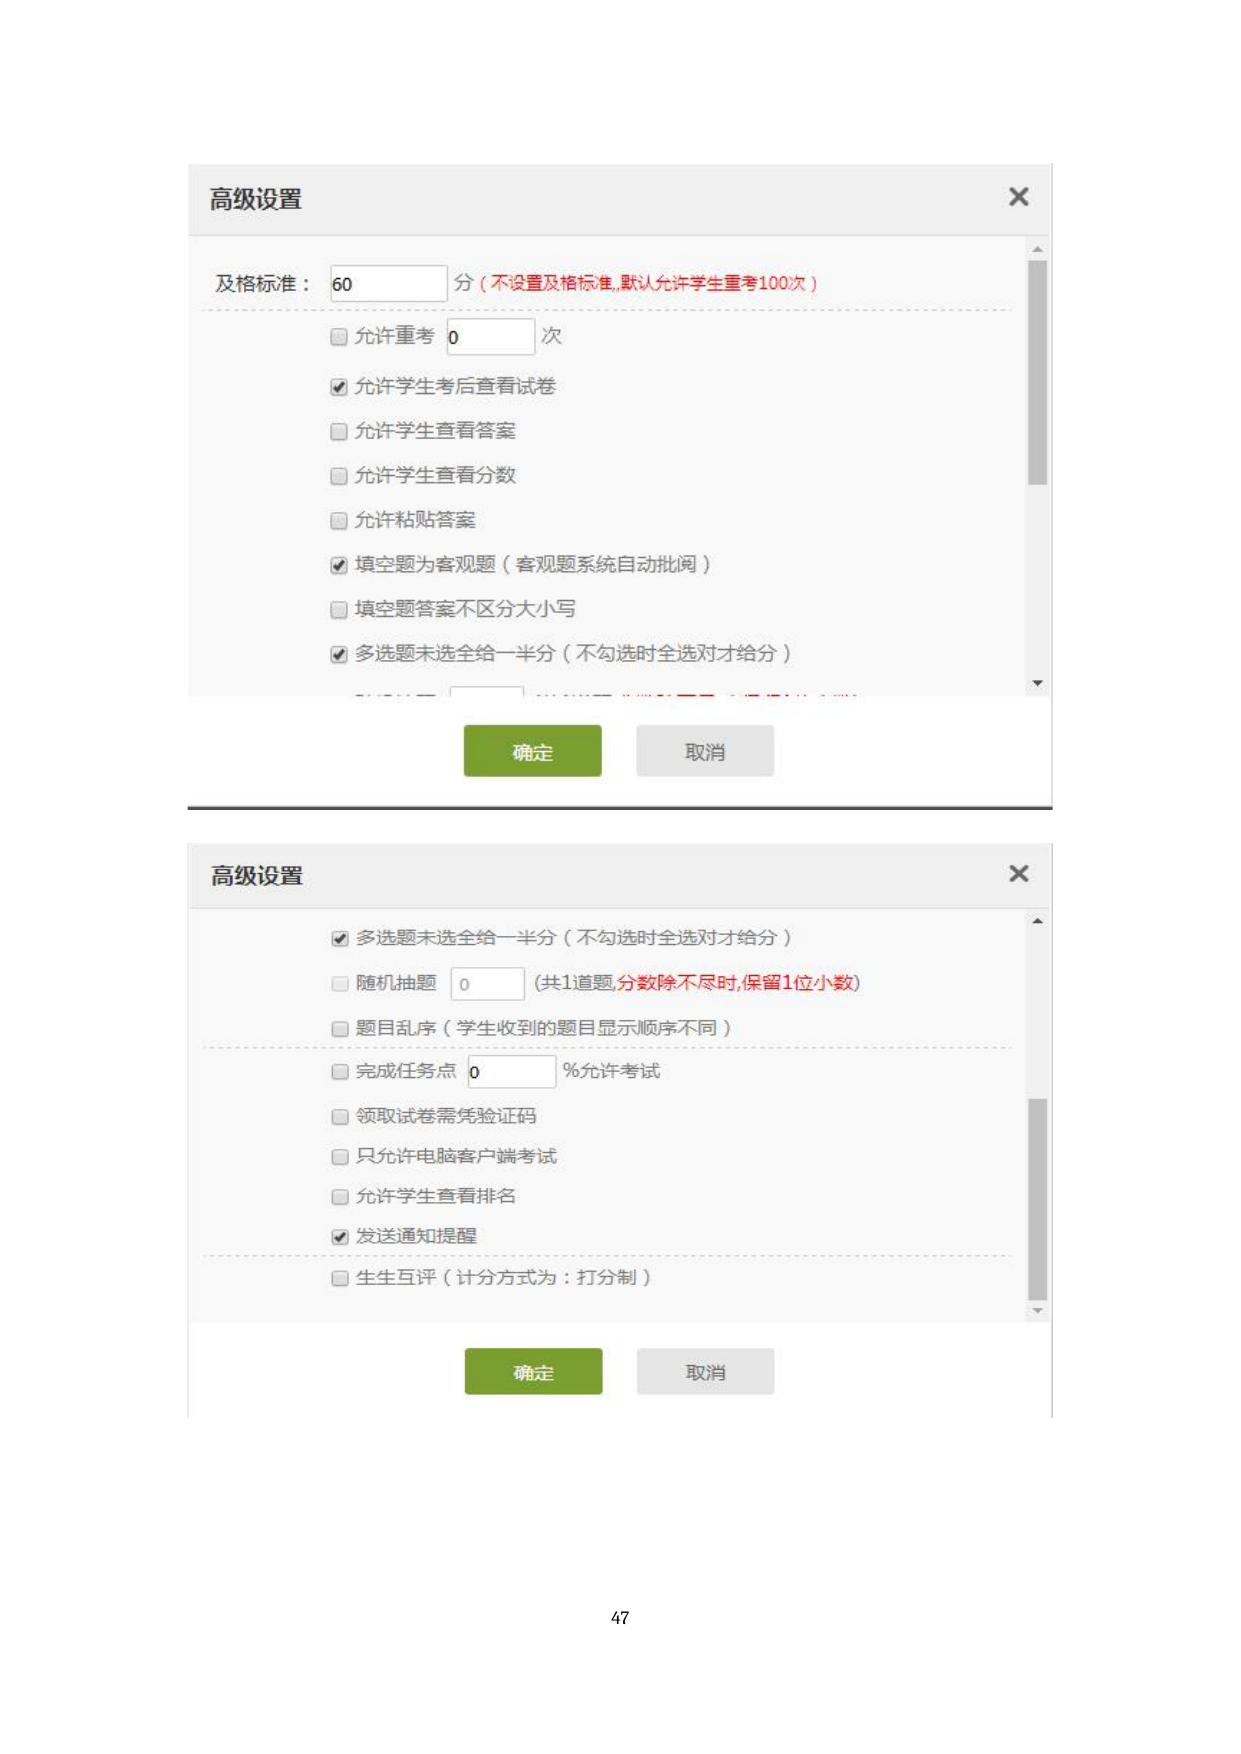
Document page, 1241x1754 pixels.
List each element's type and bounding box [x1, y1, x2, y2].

picture [187, 843, 1053, 1418]
picture [187, 163, 1053, 810]
